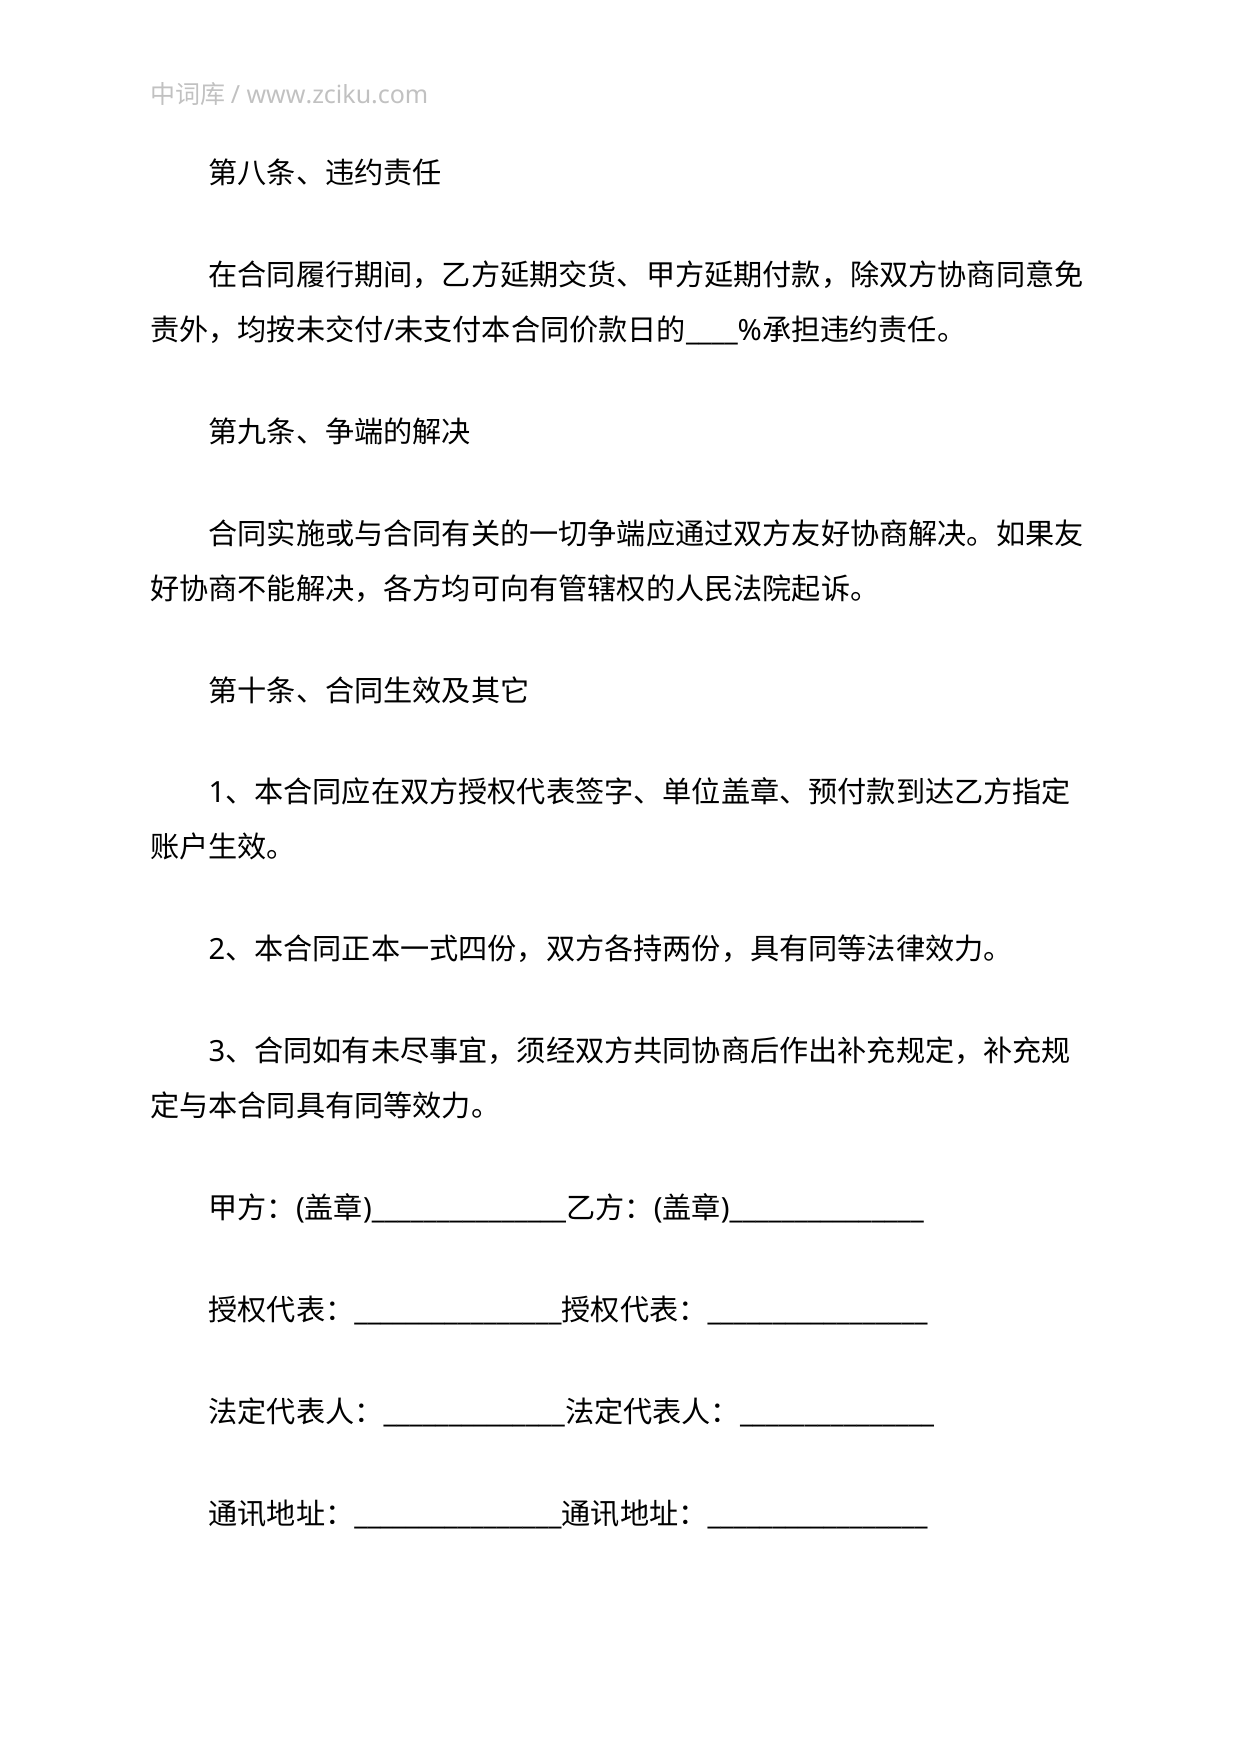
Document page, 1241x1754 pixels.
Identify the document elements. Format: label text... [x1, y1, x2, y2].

text 合同实施或与合同有关的一切争端应通过双方友好协商解决。如果友好协商不能解决，各方均可向有管辖权的人民法院起诉。 [150, 510, 1090, 608]
text 第九条、争端的解决 [150, 409, 1090, 451]
text 在合同履行期间，乙方延期交货、甲方延期付款，除双方协商同意免责外，均按未交付/未支付本合同价款日的____%承担违约责任。 [150, 252, 1090, 349]
text 法定代表人：______________法定代表人：_______________ [150, 1388, 1090, 1431]
text 第八条、违约责任 [150, 150, 1090, 192]
text 第十条、合同生效及其它 [150, 667, 1090, 709]
text 甲方：(盖章)_______________乙方：(盖章)_______________ [150, 1184, 1090, 1227]
text 通讯地址：________________通讯地址：_________________ [150, 1490, 1090, 1533]
text 2、本合同正本一式四份，双方各持两份，具有同等法律效力。 [150, 926, 1090, 968]
text 1、本合同应在双方授权代表签字、单位盖章、预付款到达乙方指定账户生效。 [150, 769, 1090, 866]
text 3、合同如有未尽事宜，须经双方共同协商后作出补充规定，补充规定与本合同具有同等效力。 [150, 1028, 1090, 1125]
text 授权代表：________________授权代表：_________________ [150, 1286, 1090, 1329]
